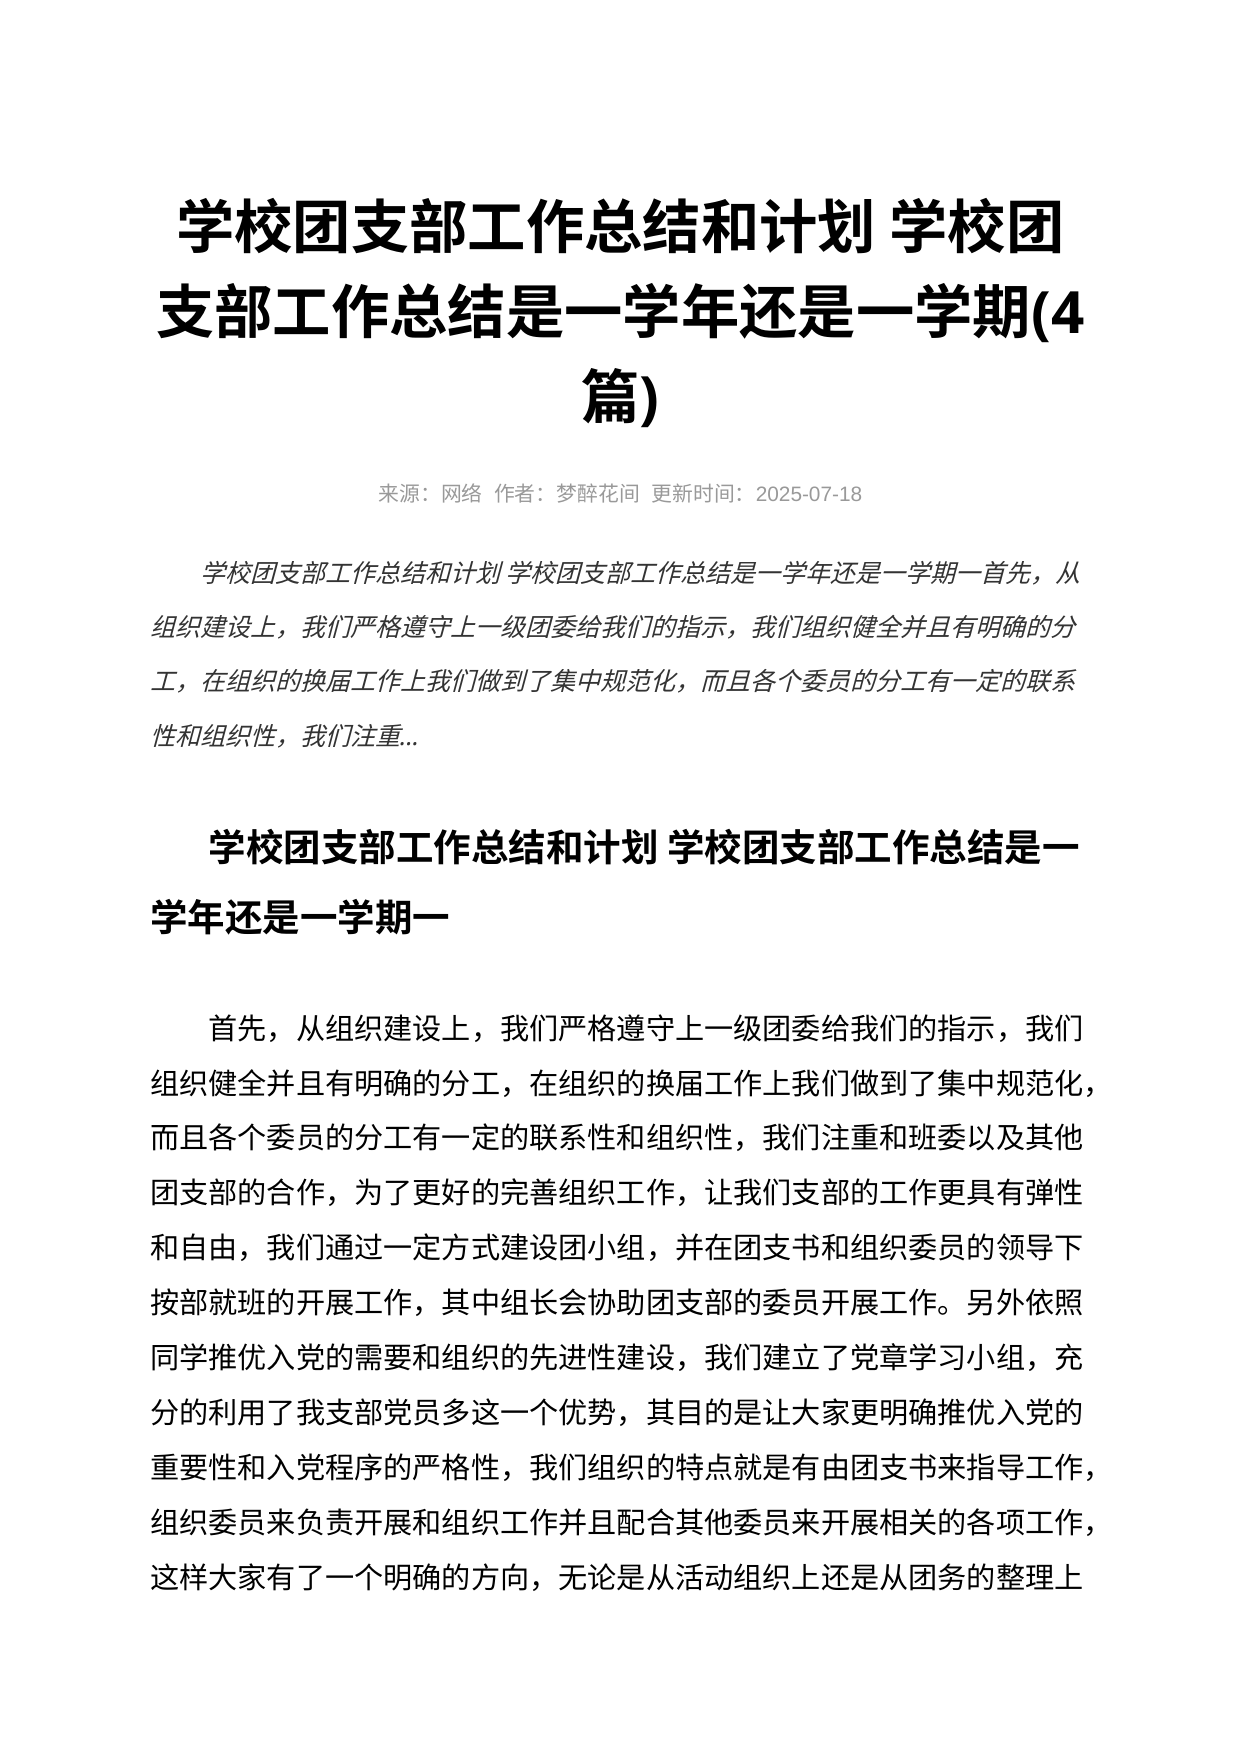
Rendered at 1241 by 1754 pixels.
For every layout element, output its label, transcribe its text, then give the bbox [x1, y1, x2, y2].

text 学校团支部工作总结和计划 学校团支部工作总结是一学年还是一学期一首先，从组织建设上，我们严格遵守上一级团委给我们的指示，我们组织健全并且有明确的分工，在组织的换届工作上我们做到了集中规范化，而且各个委员的分工有一定的联系性和组织性，我们注重... [150, 553, 1090, 752]
text 来源：网络 作者：梦醉花间 更新时间：2025-07-18 [150, 482, 1090, 506]
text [150, 1005, 1090, 1597]
text 学校团支部工作总结和计划 学校团支部工作总结是一学年还是一学期一 [150, 817, 1090, 942]
subtitle 学校团支部工作总结和计划 学校团支部工作总结是一学年还是一学期(4篇) [150, 181, 1090, 435]
